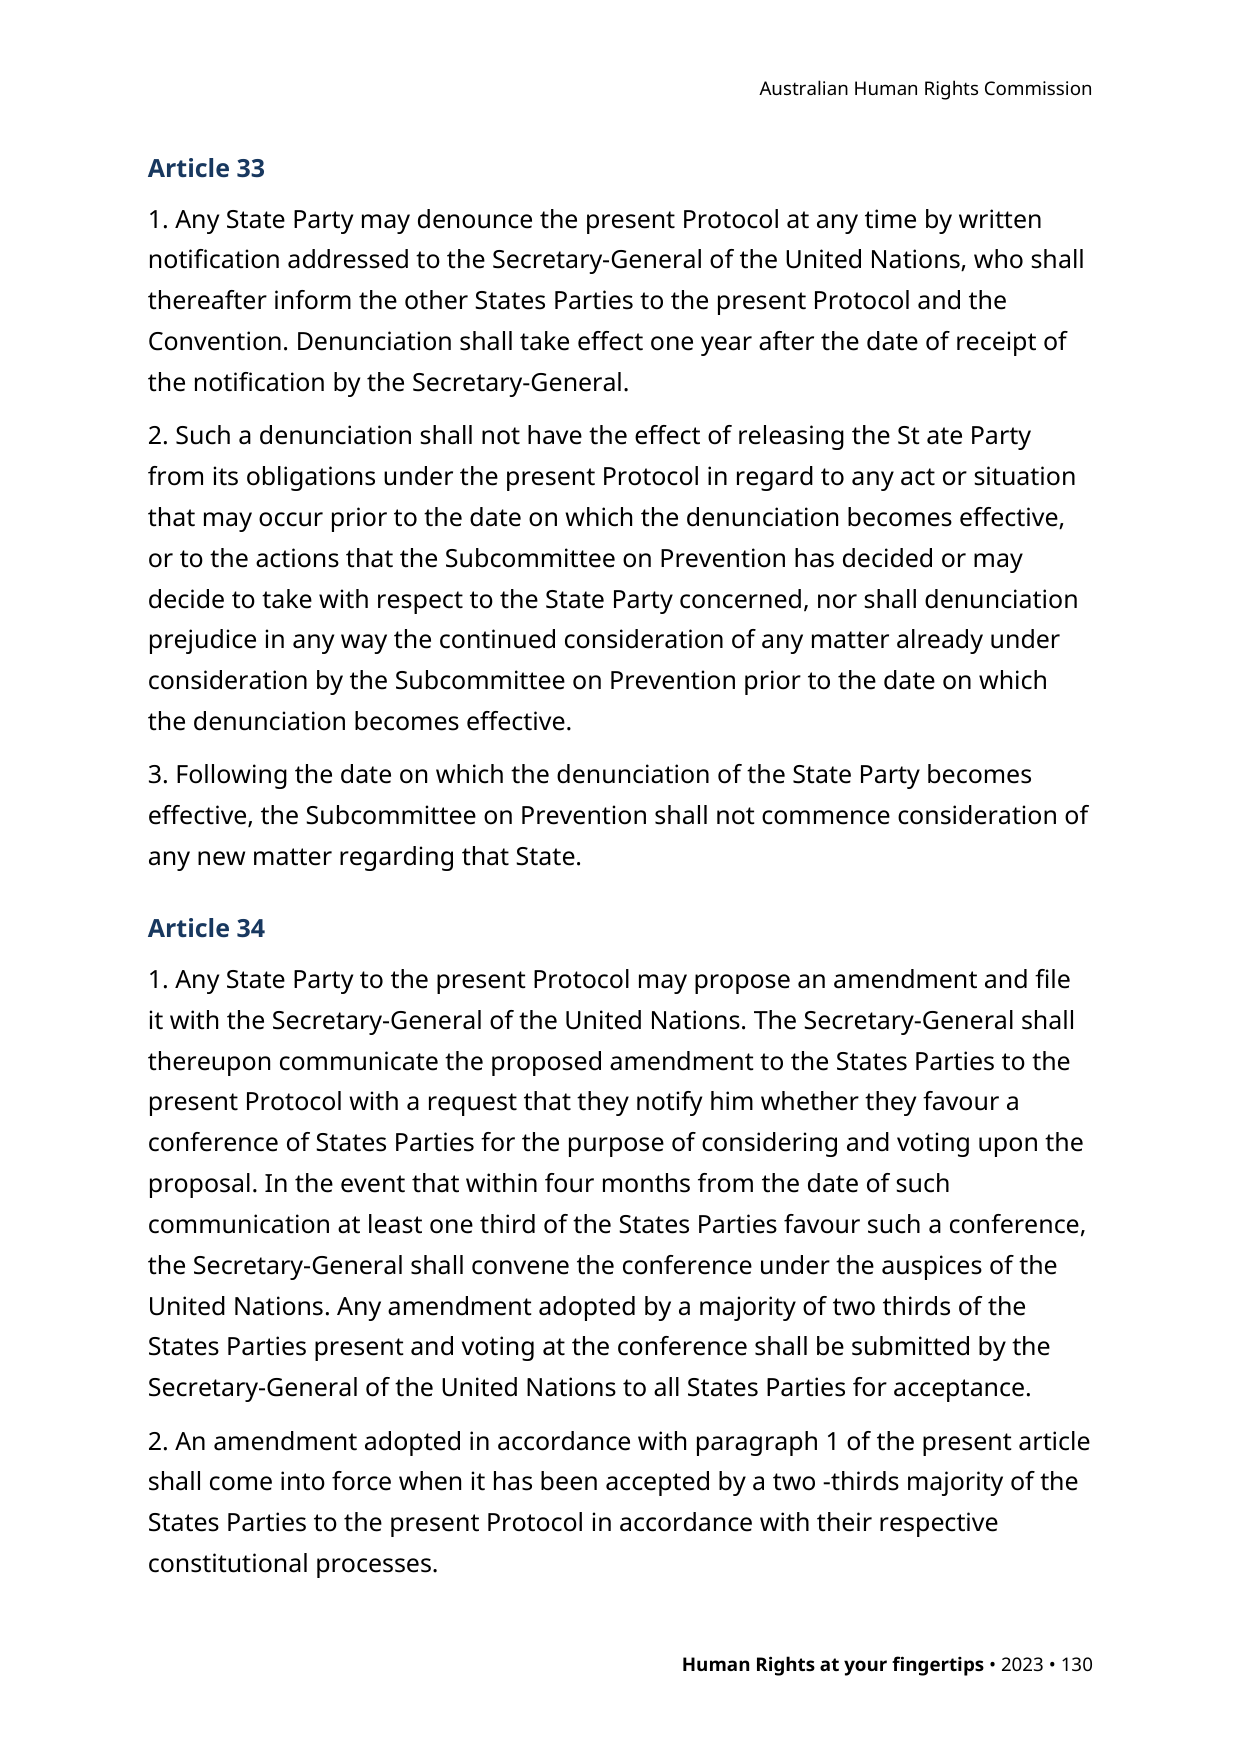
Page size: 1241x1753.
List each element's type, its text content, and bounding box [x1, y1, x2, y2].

text 1. Any State Party to the present Protocol may propose an amendment and file it with the Secretary-General of the United Nations. The Secretary-General shall thereupon communicate the proposed amendment to the States Parties to the present Protocol with a request that they notify him whether they favour a conference of States Parties for the purpose of considering and voting upon the proposal. In the event that within four months from the date of such communication at least one third of the States Parties favour such a conference, the Secretary-General shall convene the conference under the auspices of the United Nations. Any amendment adopted by a majority of two thirds of the States Parties present and voting at the conference shall be submitted by the Secretary-General of the United Nations to all States Parties for acceptance. [148, 962, 1093, 1404]
text 1. Any State Party may denounce the present Protocol at any time by written notification addressed to the Secretary-General of the United Nations, who shall thereafter inform the other States Parties to the present Protocol and the Convention. Denunciation shall take effect one year after the date of receipt of the notification by the Secretary-General. [148, 201, 1093, 399]
text 3. Following the date on which the denunciation of the State Party becomes effective, the Subcommittee on Prevention shall not commence consideration of any new matter regarding that State. [148, 757, 1093, 873]
subtitle Article 34 [148, 911, 1093, 945]
text 2. An amendment adopted in accordance with paragraph 1 of the present article shall come into force when it has been accepted by a two -thirds majority of the States Parties to the present Protocol in accordance with their respective constitutional processes. [148, 1423, 1093, 1580]
subtitle Article 33 [148, 151, 1093, 184]
text 2. Such a denunciation shall not have the effect of releasing the St ate Party from its obligations under the present Protocol in regard to any act or situation that may occur prior to the date on which the denunciation becomes effective, or to the actions that the Subcommittee on Prevention has decided or may decide to take with respect to the State Party concerned, nor shall denunciation prejudice in any way the continued consideration of any matter already under consideration by the Subcommittee on Prevention prior to the date on which the denunciation becomes effective. [148, 418, 1093, 738]
